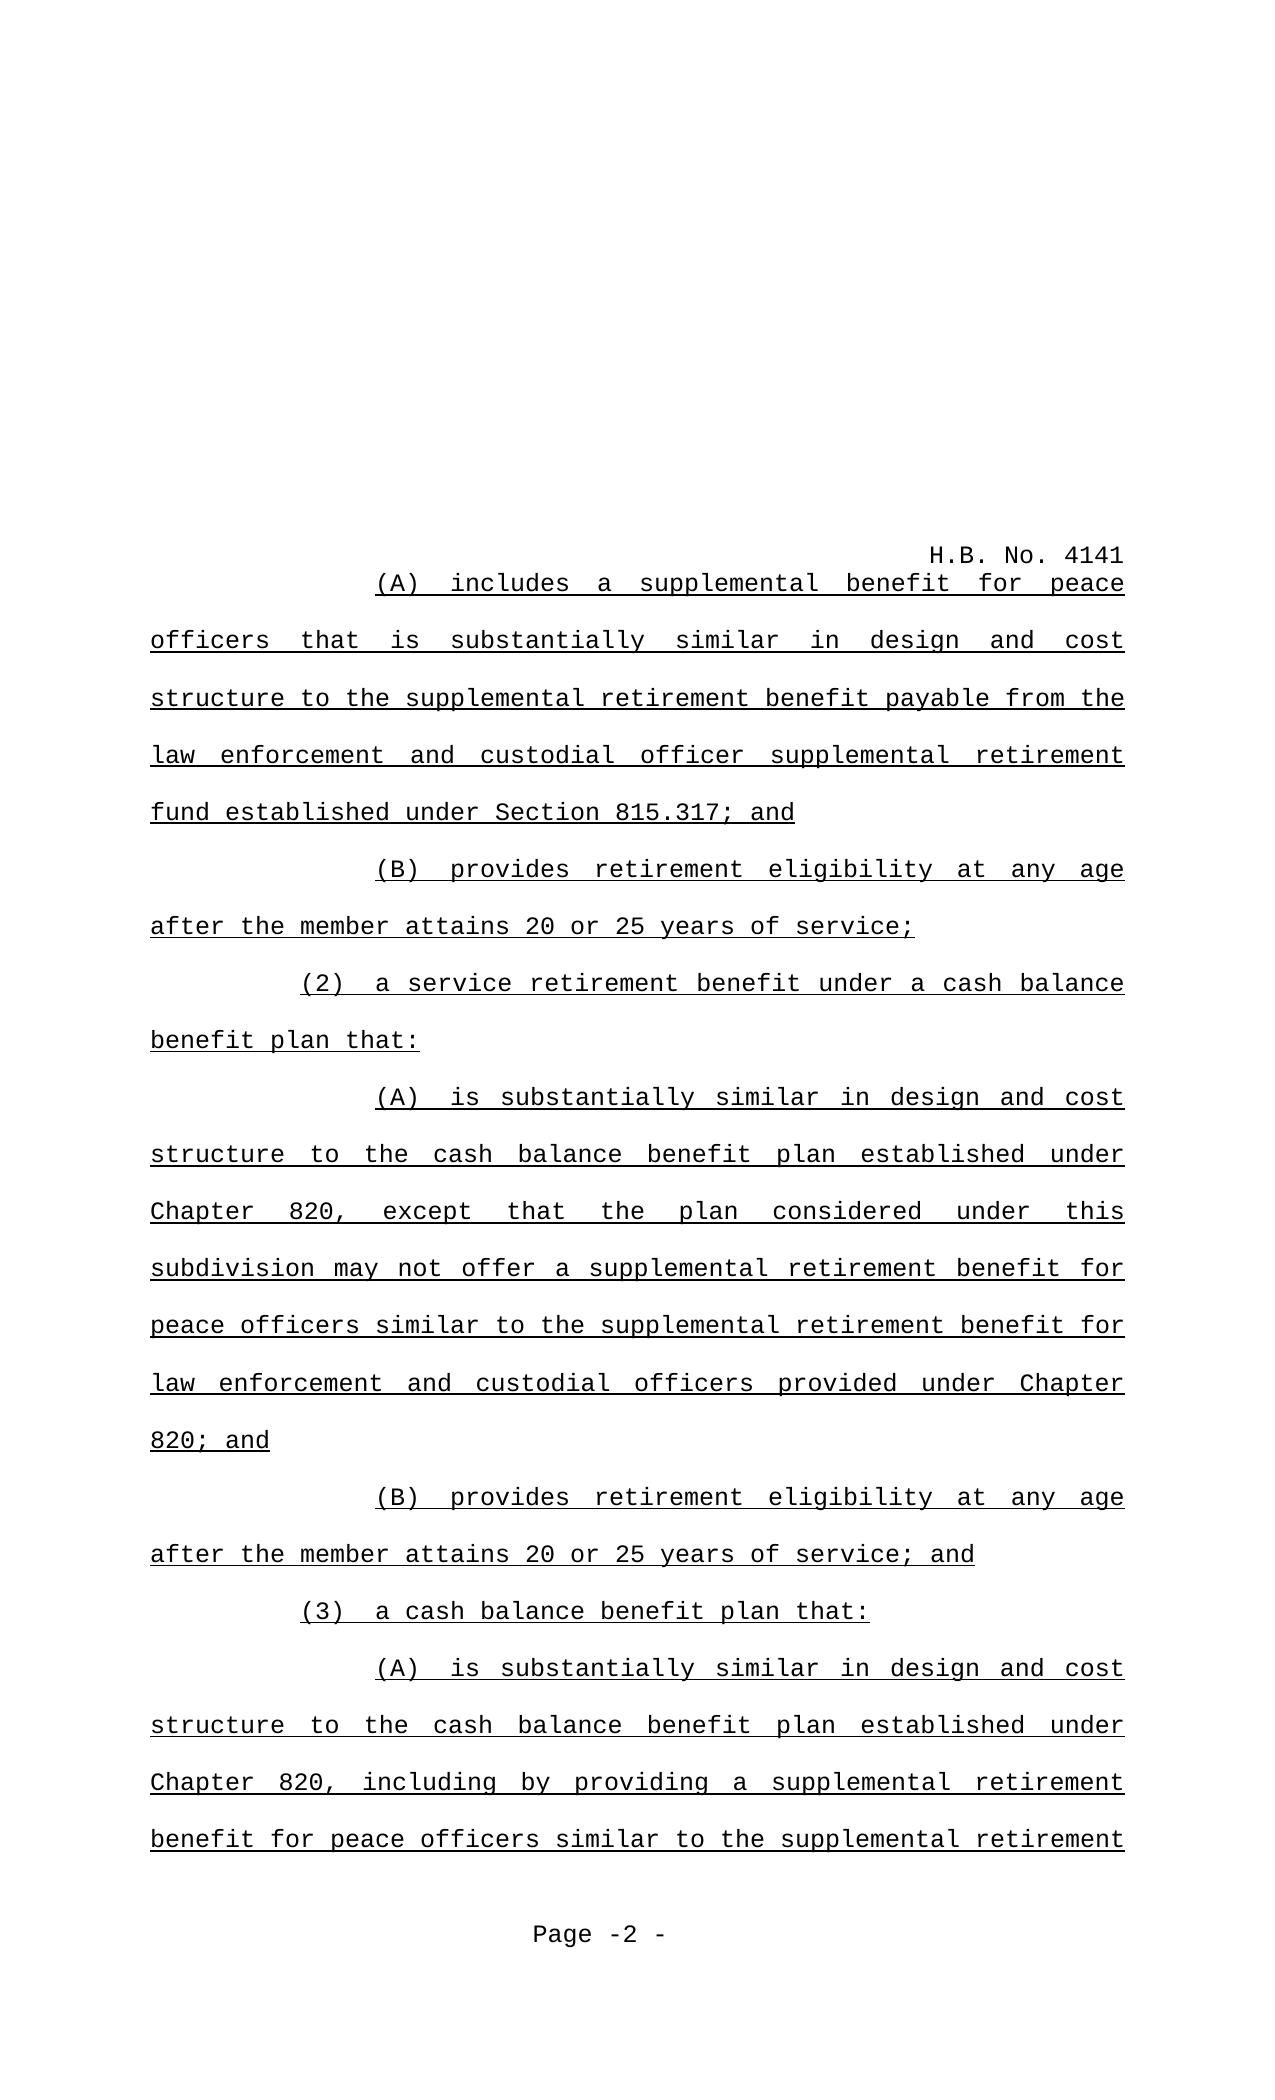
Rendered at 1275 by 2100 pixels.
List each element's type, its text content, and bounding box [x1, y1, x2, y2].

text (A) includes a supplemental benefit for peace officers that is substantially similar in design and cost structure to the supplemental retirement benefit payable from the law enforcement and custodial officer supplemental retirement fund established under Section 815.317; and [150, 710, 1125, 765]
text (A) includes a supplemental benefit for peace officers that is substantially similar in design and cost structure to the supplemental retirement benefit payable from the law enforcement and custodial officer supplemental retirement fund established under Section 815.317; and [150, 571, 1125, 651]
text (A) includes a supplemental benefit for peace officers that is substantially similar in design and cost structure to the supplemental retirement benefit payable from the law enforcement and custodial officer supplemental retirement fund established under Section 815.317; and [150, 767, 1125, 828]
text (A) is substantially similar in design and cost structure to the cash balance benefit plan established under Chapter 820, except that the plan considered under this subdivision may not offer a supplemental retirement benefit for peace officers similar to the supplemental retirement benefit for law enforcement and custodial officers provided under Chapter 820; and [150, 1167, 1125, 1222]
text (A) is substantially similar in design and cost structure to the cash balance benefit plan established under Chapter 820, except that the plan considered under this subdivision may not offer a supplemental retirement benefit for peace officers similar to the supplemental retirement benefit for law enforcement and custodial officers provided under Chapter 820; and [150, 1281, 1125, 1336]
text (B) provides retirement eligibility at any age after the member attains 20 or 25 years of service; and [150, 1484, 1125, 1570]
text (A) is substantially similar in design and cost structure to the cash balance benefit plan established under Chapter 820, except that the plan considered under this subdivision may not offer a supplemental retirement benefit for peace officers similar to the supplemental retirement benefit for law enforcement and custodial officers provided under Chapter 820; and [150, 1395, 1125, 1456]
text (A) is substantially similar in design and cost structure to the cash balance benefit plan established under Chapter 820, except that the plan considered under this subdivision may not offer a supplemental retirement benefit for peace officers similar to the supplemental retirement benefit for law enforcement and custodial officers provided under Chapter 820; and [150, 1224, 1125, 1279]
text (A) is substantially similar in design and cost structure to the cash balance benefit plan established under Chapter 820, except that the plan considered under this subdivision may not offer a supplemental retirement benefit for peace officers similar to the supplemental retirement benefit for law enforcement and custodial officers provided under Chapter 820; and [150, 1338, 1125, 1393]
text (B) provides retirement eligibility at any age after the member attains 20 or 25 years of service; [150, 856, 1125, 942]
text (2) a service retirement benefit under a cash balance benefit plan that: [150, 970, 1125, 1056]
text (A) includes a supplemental benefit for peace officers that is substantially similar in design and cost structure to the supplemental retirement benefit payable from the law enforcement and custodial officer supplemental retirement fund established under Section 815.317; and [150, 653, 1125, 708]
text (3) a cash balance benefit plan that: [150, 1598, 1125, 1627]
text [150, 1795, 1125, 1850]
text (A) is substantially similar in design and cost structure to the cash balance benefit plan established under Chapter 820, except that the plan considered under this subdivision may not offer a supplemental retirement benefit for peace officers similar to the supplemental retirement benefit for law enforcement and custodial officers provided under Chapter 820; and [150, 1084, 1125, 1165]
